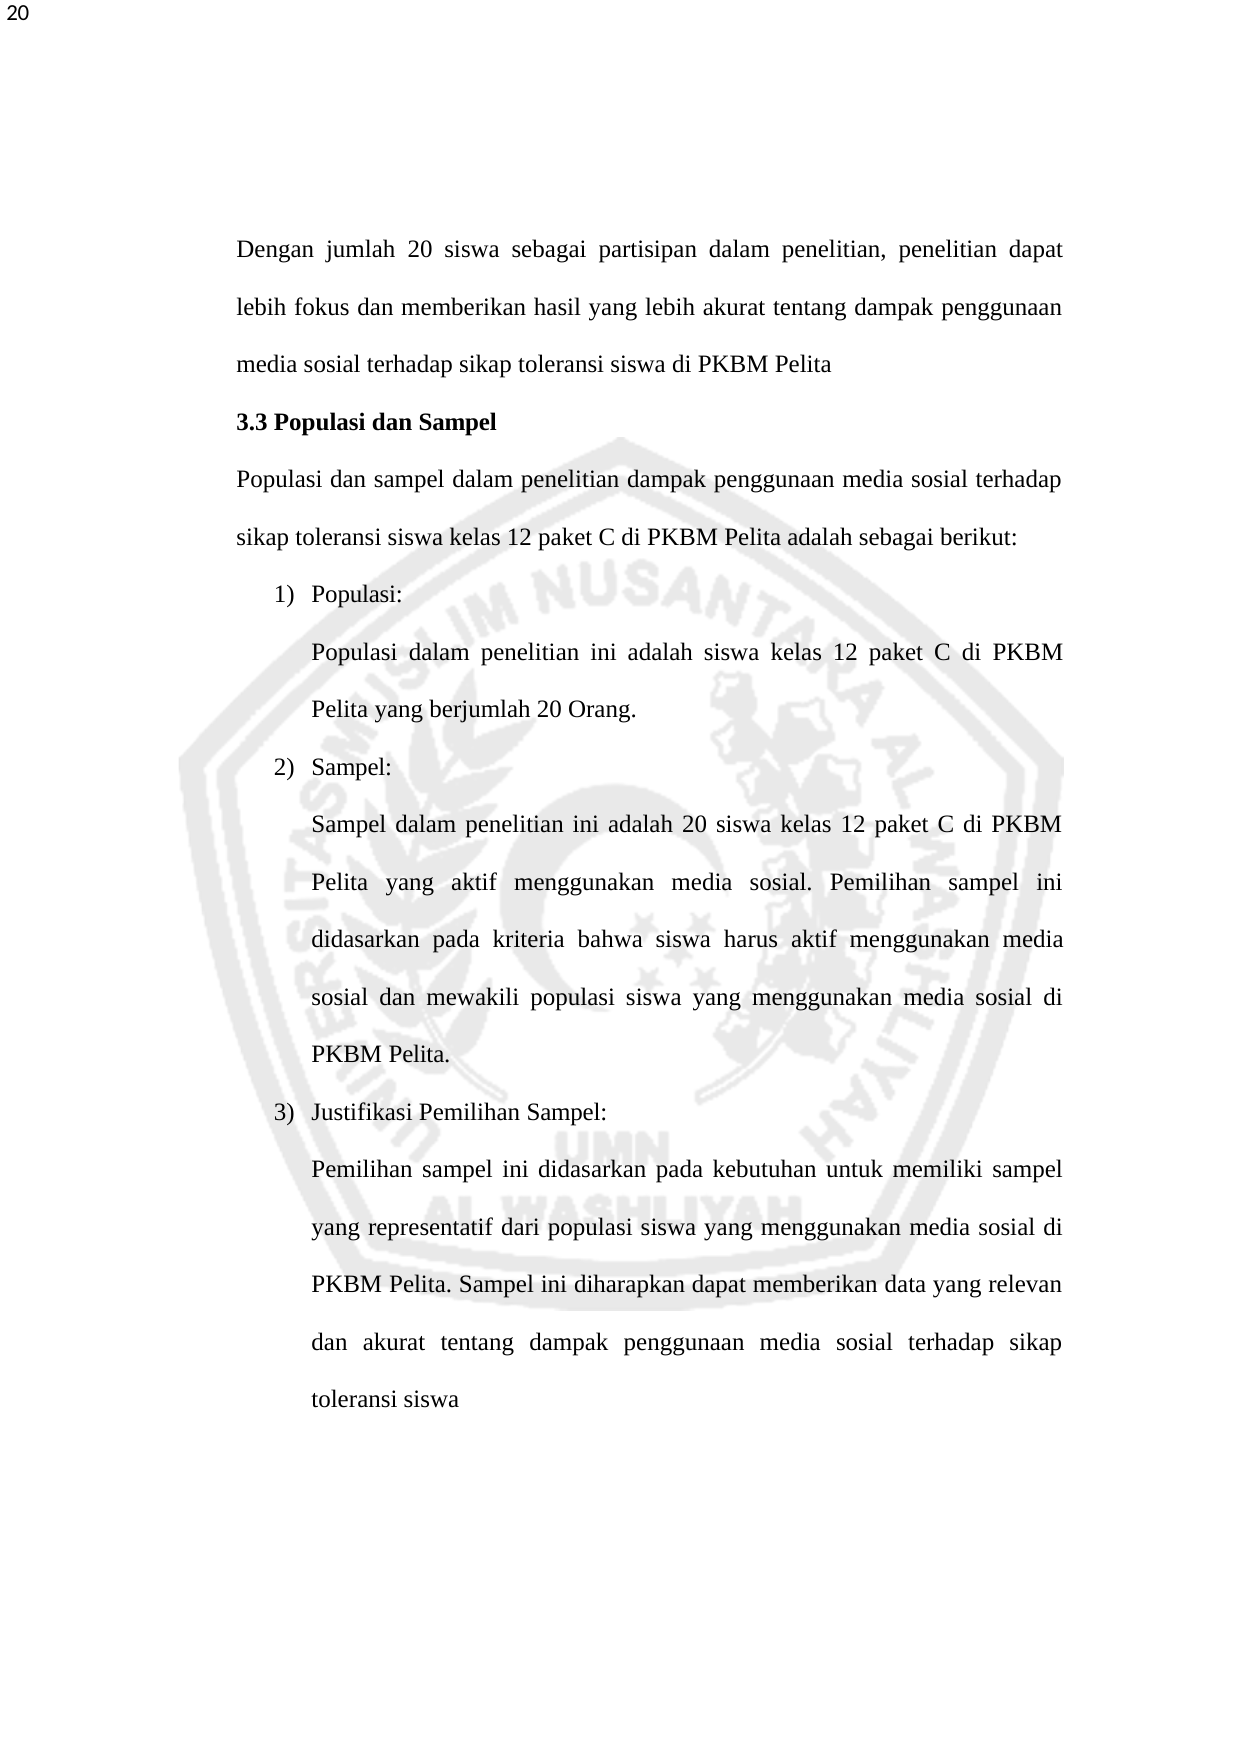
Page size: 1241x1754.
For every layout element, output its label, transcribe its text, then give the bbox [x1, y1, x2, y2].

list Populasi: [274, 579, 1078, 608]
list Sampel: [274, 752, 1078, 781]
subtitle Populasi dan Sampel [236, 407, 1078, 436]
list Justifikasi Pemilihan Sampel: [274, 1097, 1078, 1126]
text Populasi dalam penelitian ini adalah siswa kelas 12 paket C di PKBM Pelita yang berjumlah 20 Orang. [311, 637, 1063, 723]
text Dengan jumlah 20 siswa sebagai partisipan dalam penelitian, penelitian dapat lebih fokus dan memberikan hasil yang lebih akurat tentang dampak penggunaan media sosial terhadap sikap toleransi siswa di PKBM Pelita [236, 234, 1063, 378]
text Populasi dan sampel dalam penelitian dampak penggunaan media sosial terhadap sikap toleransi siswa kelas 12 paket C di PKBM Pelita adalah sebagai berikut: [236, 464, 1063, 551]
text Sampel dalam penelitian ini adalah 20 siswa kelas 12 paket C di PKBM Pelita yang aktif menggunakan media sosial. Pemilihan sampel ini didasarkan pada kriteria bahwa siswa harus aktif menggunakan media sosial dan mewakili populasi siswa yang menggunakan media sosial di PKBM Pelita. [311, 809, 1063, 1068]
picture [178, 437, 1064, 1311]
text Pemilihan sampel ini didasarkan pada kebutuhan untuk memiliki sampel yang representatif dari populasi siswa yang menggunakan media sosial di PKBM Pelita. Sampel ini diharapkan dapat memberikan data yang relevan dan akurat tentang dampak penggunaan media sosial terhadap sikap toleransi siswa [311, 1154, 1063, 1413]
